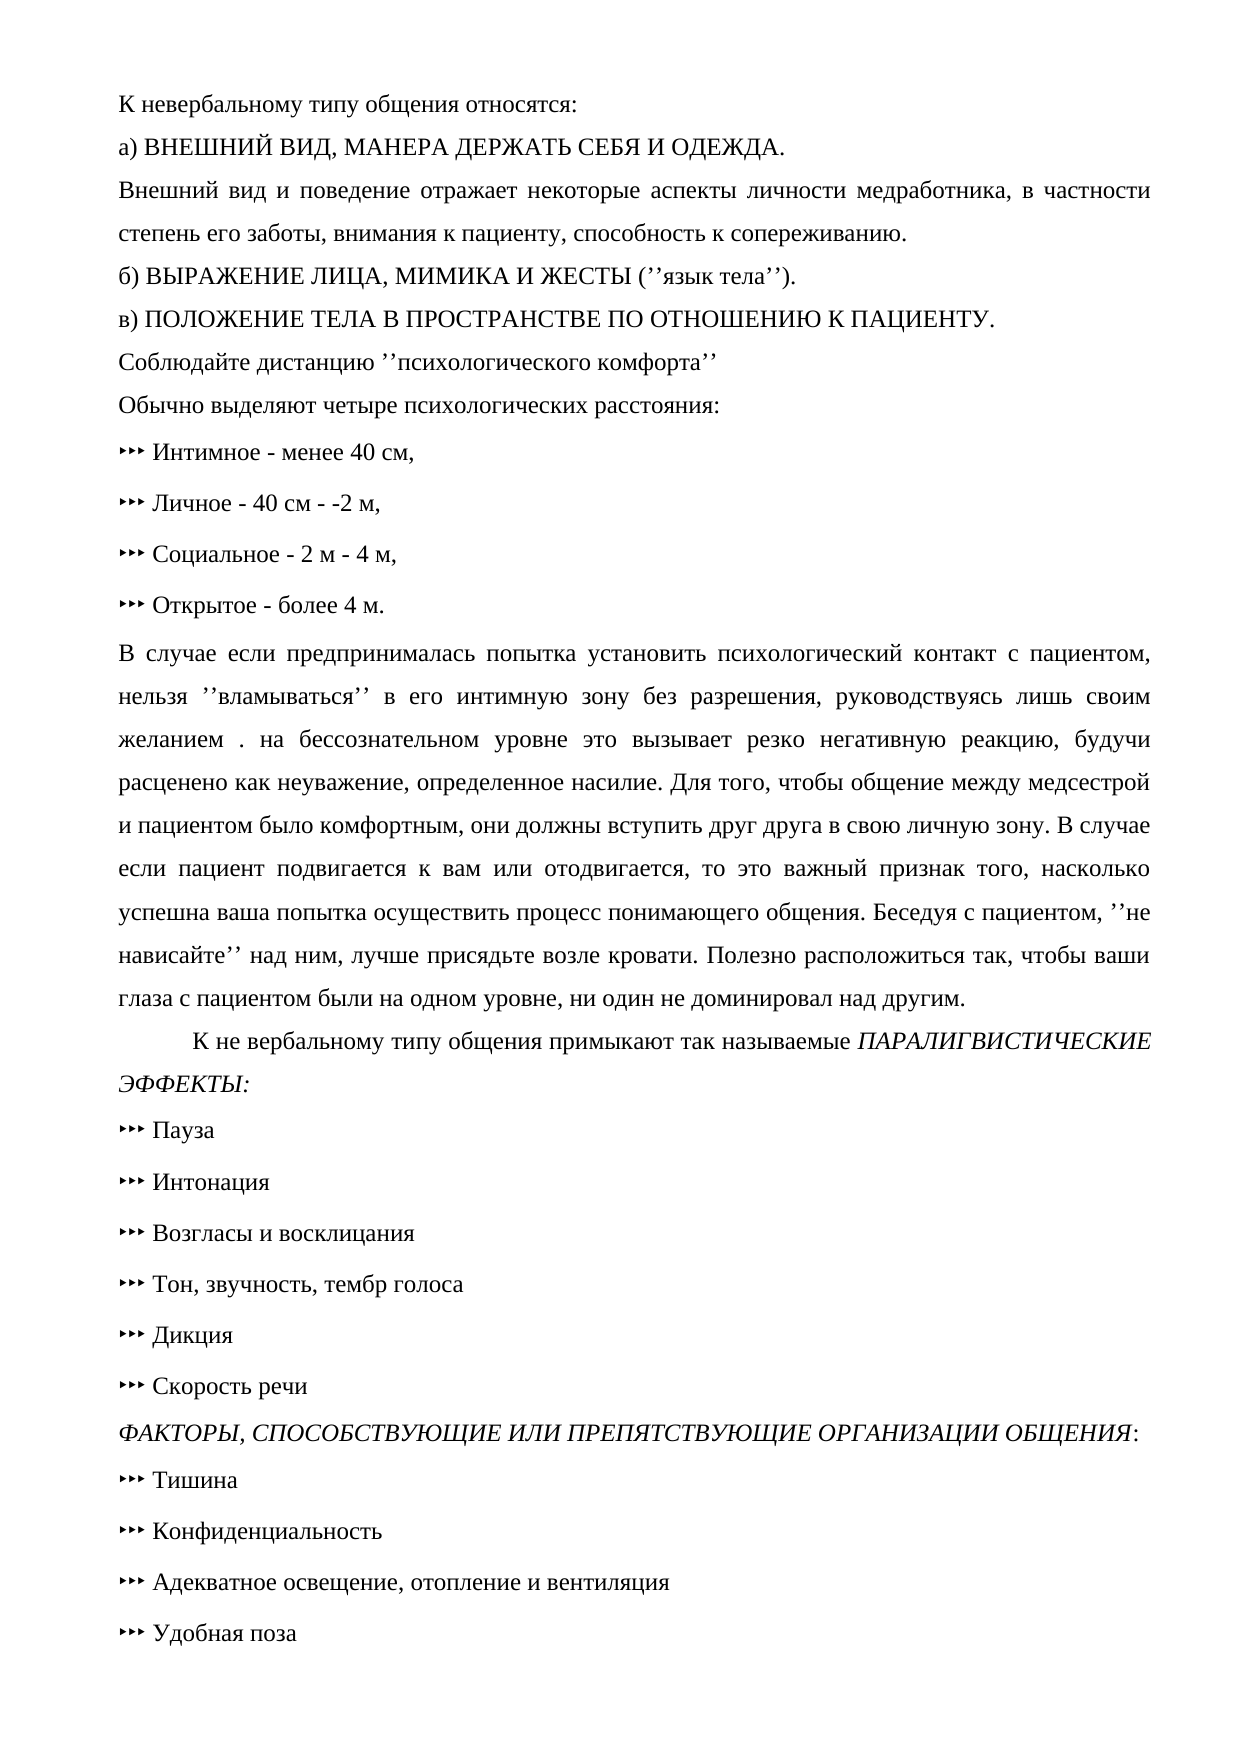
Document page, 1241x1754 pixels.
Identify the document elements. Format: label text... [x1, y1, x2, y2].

text ‣‣‣ Конфиденциальность [118, 1513, 1152, 1547]
text ФАКТОРЫ, СПОСОБСТВУЮЩИЕ ИЛИ ПРЕПЯТСТВУЮЩИЕ ОРГАНИЗАЦИИ ОБЩЕНИЯ: [118, 1418, 1152, 1447]
text Внешний вид и поведение отражает некоторые аспекты личности медработника, в частности степень его заботы, внимания к пациенту, способность к сопереживанию. [118, 175, 1152, 247]
text Соблюдайте дистанцию ʼʼпсихологического комфортаʼʼ [118, 347, 1152, 376]
text ‣‣‣ Скорость речи [118, 1367, 1152, 1401]
text Обычно выделяют четыре психологических расстояния: [118, 391, 1152, 419]
text ‣‣‣ Интонация [118, 1163, 1152, 1197]
text ‣‣‣ Пауза [118, 1112, 1152, 1146]
text ‣‣‣ Интимное - менее 40 см, [118, 434, 1152, 468]
text б) ВЫРАЖЕНИЕ ЛИЦА, МИМИКА И ЖЕСТЫ (ʼʼязык телаʼʼ). [118, 261, 1152, 290]
text ‣‣‣ Тишина [118, 1462, 1152, 1496]
text К не вербальному типу общения примыкают так называемые ПАРАЛИГВИСТИЧЕСКИЕ ЭФФЕКТЫ: [118, 1026, 1152, 1098]
text в) ПОЛОЖЕНИЕ ТЕЛА В ПРОСТРАНСТВЕ ПО ОТНОШЕНИЮ К ПАЦИЕНТУ. [118, 304, 1152, 333]
text а) ВНЕШНИЙ ВИД, МАНЕРА ДЕРЖАТЬ СЕБЯ И ОДЕЖДА. [118, 132, 1152, 161]
text ‣‣‣ Возгласы и восклицания [118, 1214, 1152, 1248]
text В случае если предпринималась попытка установить психологический контакт с пациентом, нельзя ʼʼвламыватьсяʼʼ в его интимную зону без разрешения, руководствуясь лишь своим желанием . на бессознательном уровне это вызывает резко негативную реакцию, будучи расценено как неуважение, определенное насилие. Для того, чтобы общение между медсестрой и пациентом было комфортным, они должны вступить друг друга в свою личную зону. В случае если пациент подвигается к вам или отодвигается, то это важный признак того, насколько успешна ваша попытка осуществить процесс понимающего общения. Беседуя с пациентом, ʼʼне нависайтеʼʼ над ним, лучше присядьте возле кровати. Полезно расположиться так, чтобы ваши глаза с пациентом были на одном уровне, ни один не доминировал над другим. [118, 638, 1152, 1012]
text ‣‣‣ Адекватное освещение, отопление и вентиляция [118, 1564, 1152, 1598]
text К невербальному типу общения относятся: [118, 89, 1152, 117]
text ‣‣‣ Тон, звучность, тембр голоса [118, 1265, 1152, 1299]
text ‣‣‣ Удобная поза [118, 1615, 1152, 1649]
text ‣‣‣ Открытое - более 4 м. [118, 587, 1152, 621]
text ‣‣‣ Социальное - 2 м - 4 м, [118, 536, 1152, 570]
text ‣‣‣ Дикция [118, 1316, 1152, 1350]
text ‣‣‣ Личное - 40 см - -2 м, [118, 485, 1152, 519]
